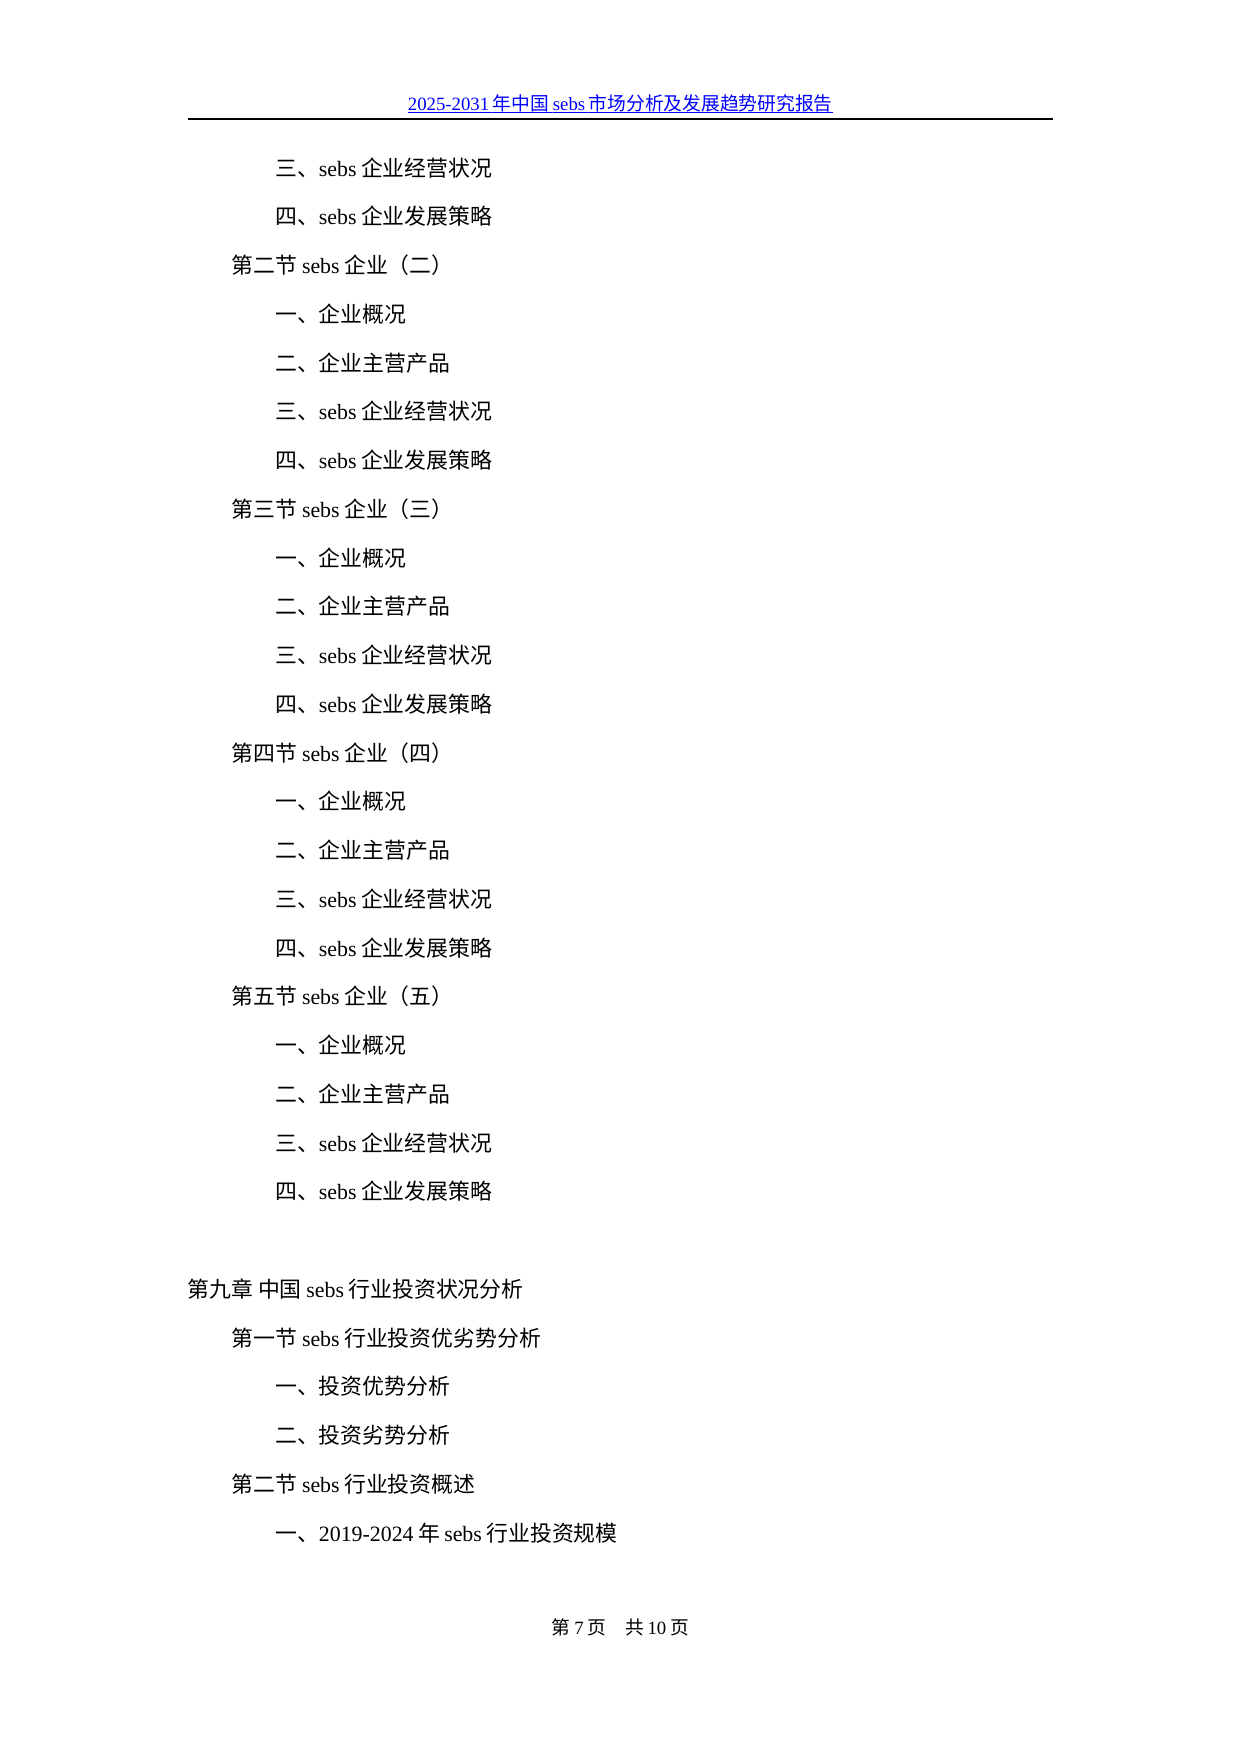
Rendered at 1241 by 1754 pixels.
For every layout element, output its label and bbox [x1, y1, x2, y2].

text [187, 150, 1053, 1548]
